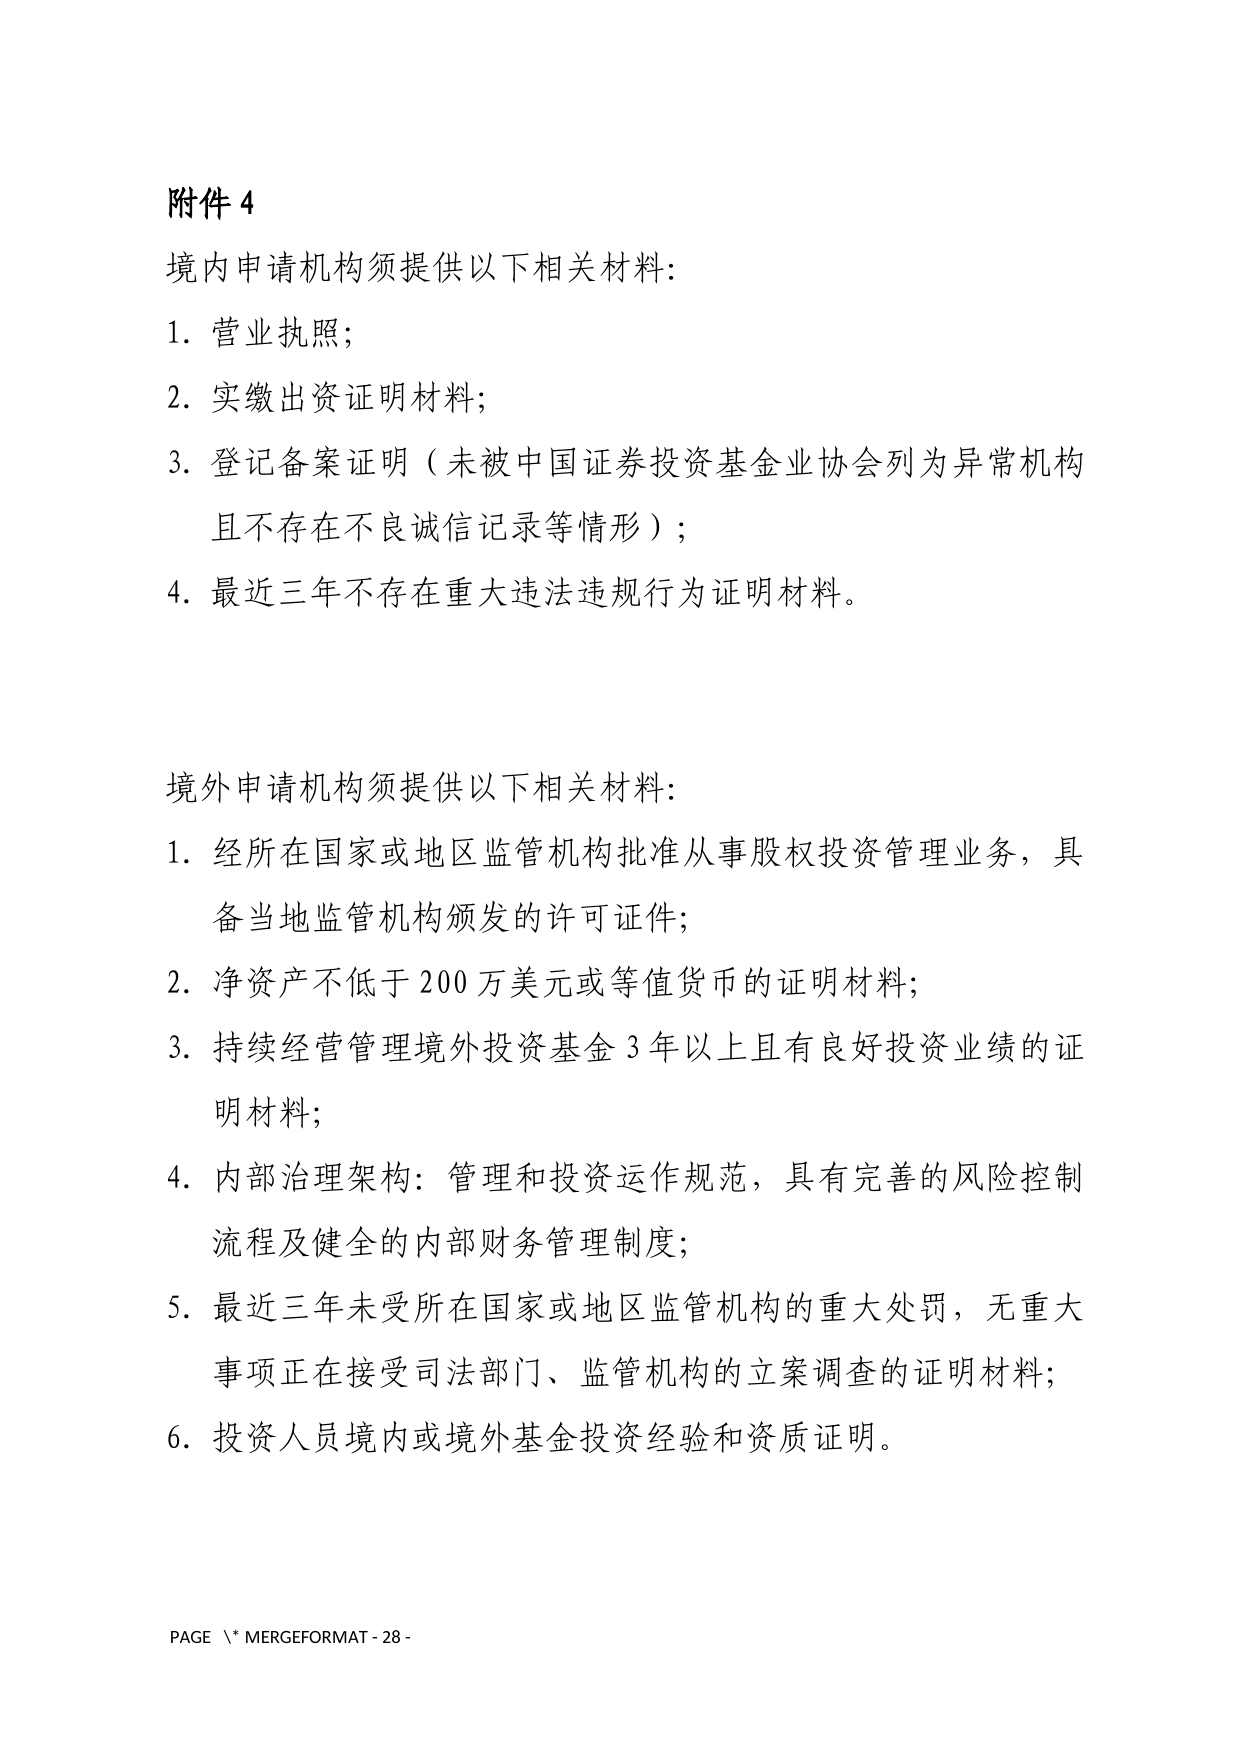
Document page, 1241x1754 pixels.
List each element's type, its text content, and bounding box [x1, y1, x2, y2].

text 境内申请机构须提供以下相关材料： [165, 233, 1087, 298]
text 附件4 [165, 168, 1087, 233]
list 内部治理架构：管理和投资运作规范，具有完善的风险控制流程及健全的内部财务管理制度； [165, 1143, 1087, 1273]
list 最近三年不存在重大违法违规行为证明材料。 [165, 558, 1087, 623]
list 实缴出资证明材料； [165, 363, 1087, 428]
list 营业执照； [165, 298, 1087, 363]
list 净资产不低于200万美元或等值货币的证明材料； [165, 948, 1087, 1013]
list 登记备案证明（未被中国证券投资基金业协会列为异常机构且不存在不良诚信记录等情形）； [165, 428, 1087, 558]
list 最近三年未受所在国家或地区监管机构的重大处罚，无重大事项正在接受司法部门、监管机构的立案调查的证明材料； [165, 1273, 1087, 1403]
list 经所在国家或地区监管机构批准从事股权投资管理业务，具备当地监管机构颁发的许可证件； [165, 818, 1087, 948]
text 境外申请机构须提供以下相关材料： [165, 753, 1087, 818]
list 投资人员境内或境外基金投资经验和资质证明。 [165, 1403, 1087, 1468]
list 持续经营管理境外投资基金3年以上且有良好投资业绩的证明材料； [165, 1013, 1087, 1143]
